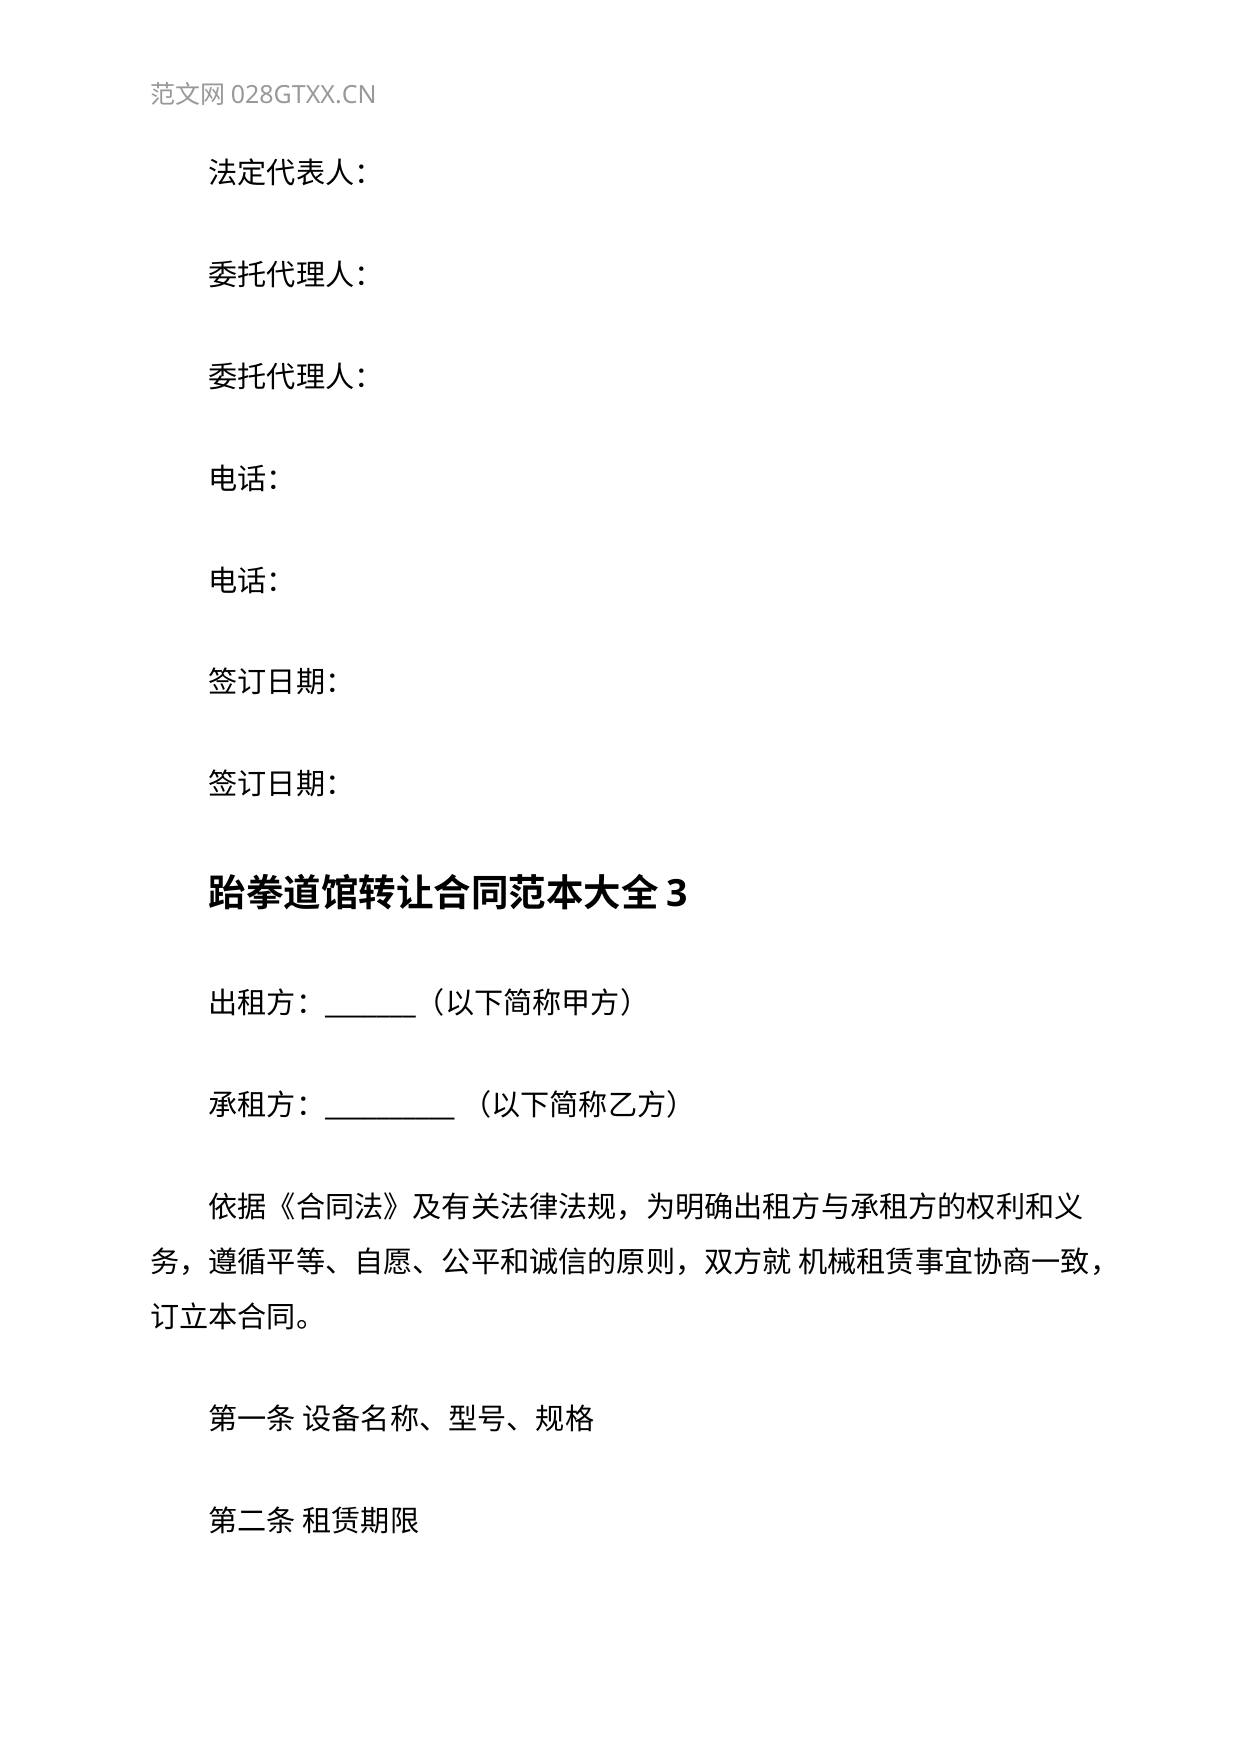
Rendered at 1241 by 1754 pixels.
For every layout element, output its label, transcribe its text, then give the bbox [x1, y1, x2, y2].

text 电话： [150, 455, 1090, 498]
text 承租方：__________ （以下简称乙方） [150, 1082, 1090, 1124]
text 法定代表人： [150, 150, 1090, 192]
text 依据《合同法》及有关法律法规，为明确出租方与承租方的权利和义务，遵循平等、自愿、公平和诚信的原则，双方就 机械租赁事宜协商一致，订立本合同。 [150, 1184, 1090, 1336]
text 签订日期： [150, 659, 1090, 701]
text 第二条 租赁期限 [150, 1497, 1090, 1539]
text 第一条 设备名称、型号、规格 [150, 1396, 1090, 1438]
text 跆拳道馆转让合同范本大全3 [150, 862, 1090, 917]
text 电话： [150, 557, 1090, 599]
text 签订日期： [150, 761, 1090, 803]
text 出租方：_______（以下简称甲方） [150, 980, 1090, 1022]
text 委托代理人： [150, 252, 1090, 294]
text 委托代理人： [150, 353, 1090, 396]
